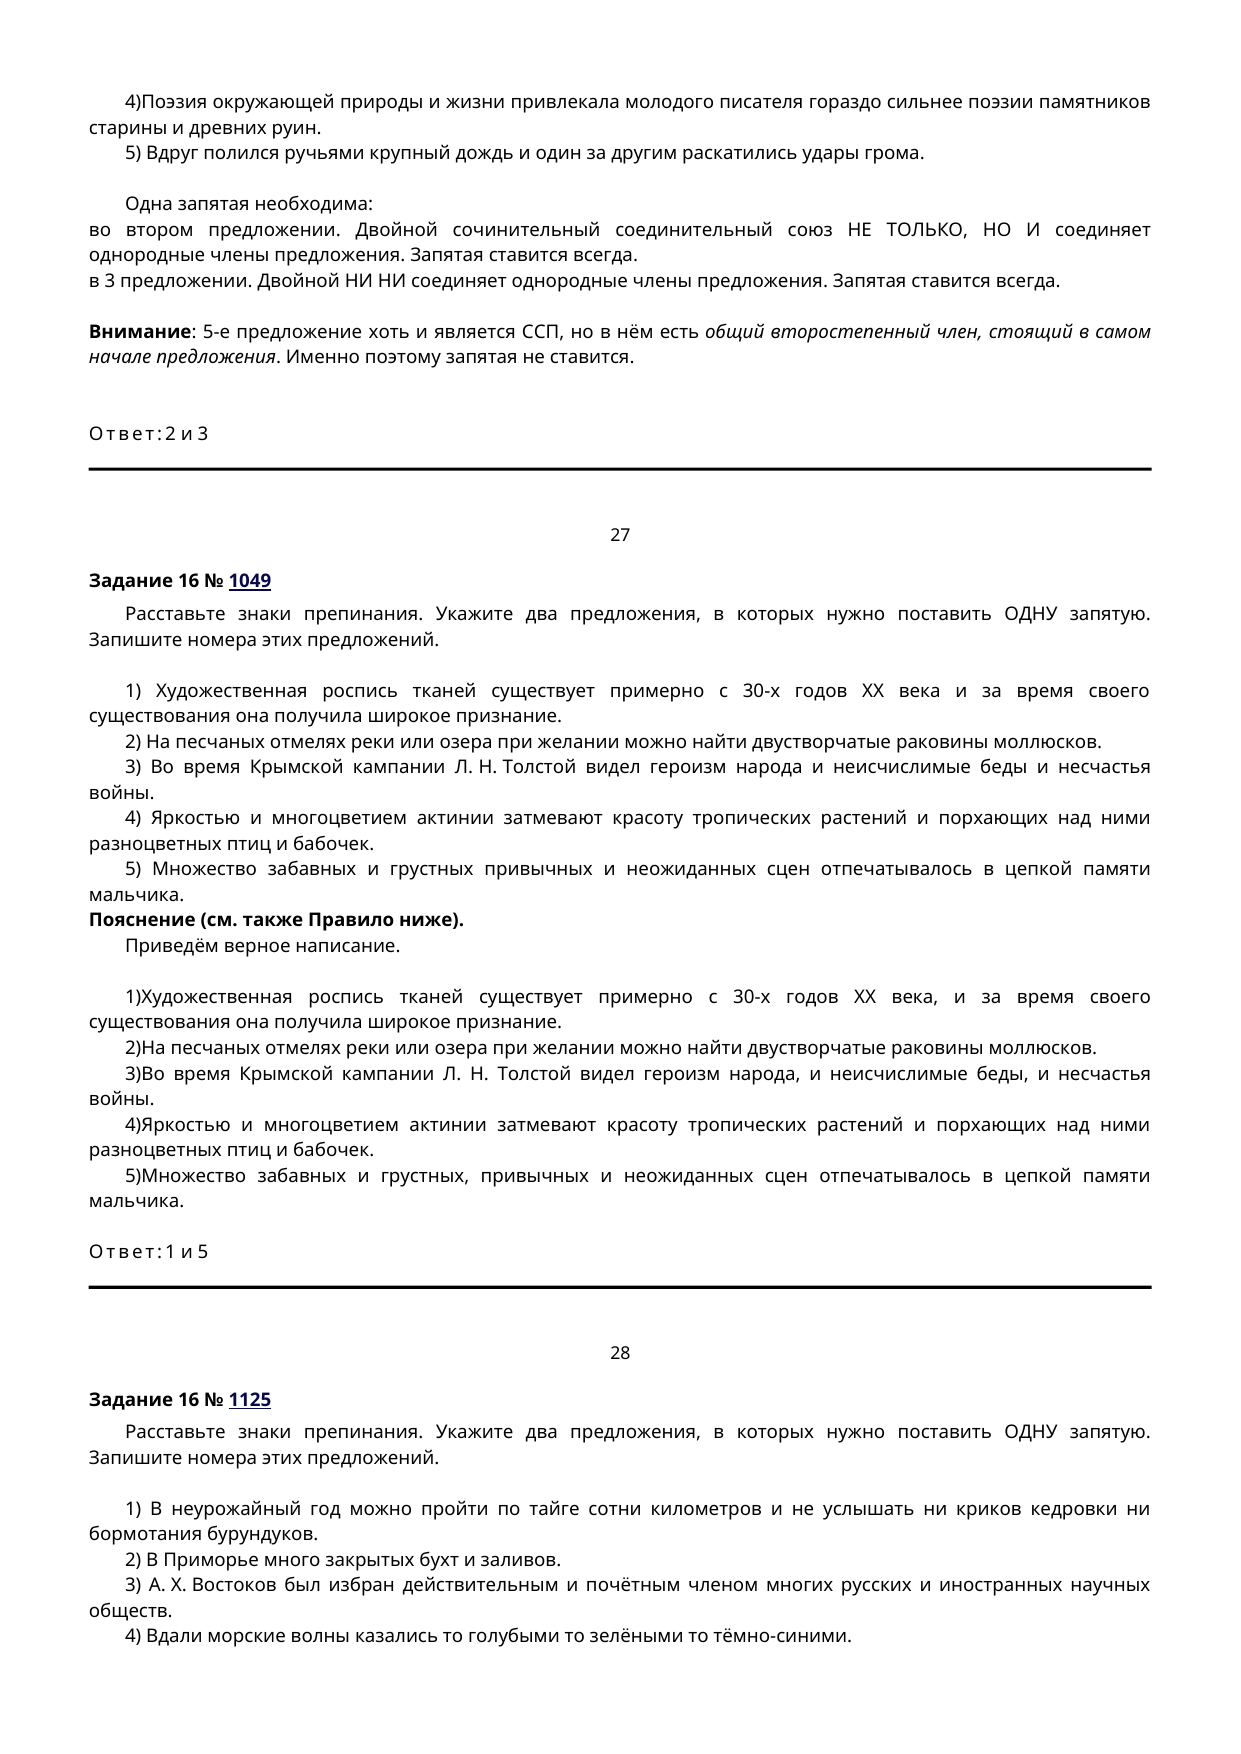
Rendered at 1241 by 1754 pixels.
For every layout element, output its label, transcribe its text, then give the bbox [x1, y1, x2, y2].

text 4)Яркостью и многоцветием актинии затмевают красоту тропических растений и порхающих над ними разноцветных птиц и бабочек. [89, 1111, 1152, 1162]
text Приведём верное написание. [89, 932, 1152, 958]
text во втором предложении. Двойной сочинительный соединительный союз НЕ ТОЛЬКО, НО И соединяет однородные члены предложения. Запятая ставится всегда. [89, 216, 1152, 267]
text Расставьте знаки препинания. Укажите два предложения, в которых нужно поставить ОДНУ запятую. Запишите номера этих предложений. [89, 1419, 1152, 1470]
text 1) В неурожайный год можно пройти по тайге сотни километров и не услышать ни криков кедровки ни бормотания бурундуков. [89, 1495, 1152, 1546]
text 3) Во время Крымской кампании Л. Н. Толстой видел героизм народа и неисчислимые беды и несчастья войны. [89, 754, 1152, 805]
text Задание 16 № 1125 [89, 1386, 1152, 1411]
text Одна запятая необходима: [89, 191, 1152, 216]
text 1)Художественная роспись тканей существует примерно с 30-х годов XX века, и за время своего существования она получила широкое признание. [89, 983, 1152, 1034]
text 2)На песчаных отмелях реки или озера при желании можно найти двустворчатые раковины моллюсков. [89, 1034, 1152, 1060]
text 28 [89, 1335, 1152, 1364]
text Задание 16 № 1049 [89, 568, 1152, 593]
text 5) Множество забавных и грустных привычных и неожиданных сцен отпечатывалось в цепкой памяти мальчика. [89, 856, 1152, 907]
text 2) На песчаных отмелях реки или озера при желании можно найти двустворчатые раковины моллюсков. [89, 728, 1152, 754]
text Ответ:2 и 3 [89, 420, 1152, 446]
text 27 [89, 517, 1152, 546]
text 4) Яркостью и многоцветием актинии затмевают красоту тропических растений и порхающих над ними разноцветных птиц и бабочек. [89, 805, 1152, 856]
text в 3 предложении. Двойной НИ НИ соединяет однородные члены предложения. Запятая ставится всегда. [89, 267, 1152, 293]
text 4) Вдали морские волны казались то голубыми то зелёными то тёмно-синими. [89, 1623, 1152, 1648]
text Расставьте знаки препинания. Укажите два предложения, в которых нужно поставить ОДНУ запятую. Запишите номера этих предложений. [89, 601, 1152, 652]
text 3) А. Х. Востоков был избран действительным и почётным членом многих русских и иностранных научных обществ. [89, 1572, 1152, 1623]
text Пояснение (см. также Правило ниже). [89, 907, 1152, 932]
text Внимание: 5-е предложение хоть и является ССП, но в нём есть общий второстепенный член, стоящий в самом начале предложения. Именно поэтому запятая не ставится. [89, 318, 1152, 369]
text 4)Поэзия окружающей природы и жизни привлекала молодого писателя гораздо сильнее поэзии памятников старины и древних руин. [89, 89, 1152, 140]
text 5)Множество забавных и грустных, привычных и неожиданных сцен отпечатывалось в цепкой памяти мальчика. [89, 1162, 1152, 1213]
text 2) В Приморье много закрытых бухт и заливов. [89, 1546, 1152, 1572]
text 5) Вдруг полился ручьями крупный дождь и один за другим раскатились удары грома. [89, 140, 1152, 165]
text 1) Художественная роспись тканей существует примерно с 30-х годов XX века и за время своего существования она получила широкое признание. [89, 677, 1152, 728]
text Ответ:1 и 5 [89, 1238, 1152, 1264]
text 3)Во время Крымской кампании Л. Н. Толстой видел героизм народа, и неисчислимые беды, и несчастья войны. [89, 1060, 1152, 1111]
